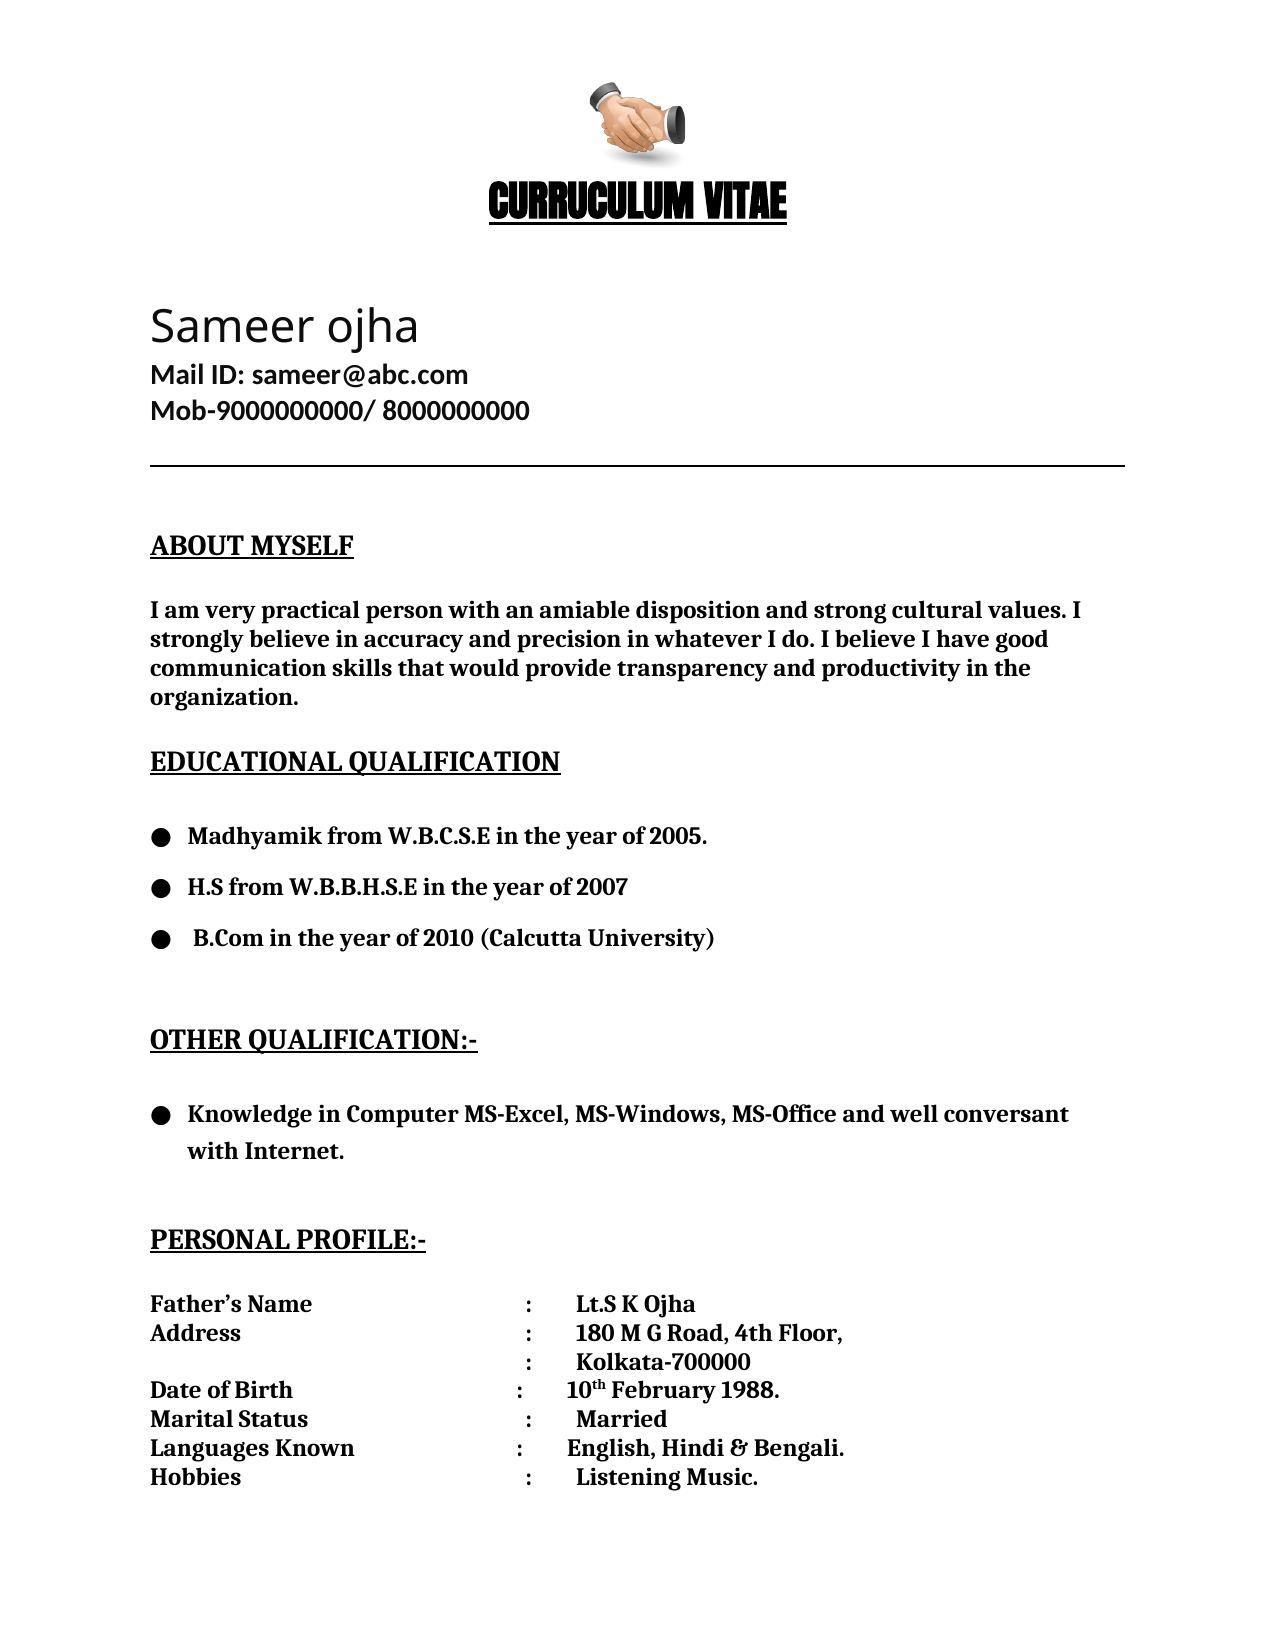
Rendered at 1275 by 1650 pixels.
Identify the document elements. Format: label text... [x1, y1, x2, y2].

list Madhyamik from W.B.C.S.E in the year of 2005. [150, 807, 1125, 858]
text Address : 180 M G Road, 4th Floor, [150, 1319, 1125, 1347]
text CURRUCULUM VITAE [150, 170, 1125, 232]
text PERSONAL PROFILE:- [150, 1223, 1125, 1256]
list Knowledge in Computer MS-Excel, MS-Windows, MS-Office and well conversant with Internet. [150, 1085, 1125, 1165]
text Sameer ojha [150, 294, 1125, 356]
picture [589, 75, 686, 171]
text OTHER QUALIFICATION:- [150, 1023, 1125, 1057]
text Mail ID: sameer@abc.com [150, 356, 1125, 392]
text Date of Birth : 10th February 1988. [150, 1376, 1125, 1405]
text Languages Known : English, Hindi & Bengali. [150, 1434, 1125, 1462]
text Father’s Name : Lt.S K Ojha [150, 1290, 1125, 1319]
text Hobbies : Listening Music. [150, 1462, 1125, 1491]
list H.S from W.B.B.H.S.E in the year of 2007 [150, 858, 1125, 909]
text Marital Status : Married [150, 1405, 1125, 1434]
text EDUCATIONAL QUALIFICATION [150, 745, 1125, 778]
text ABOUT MYSELF [150, 529, 1125, 563]
text Mob-9000000000/ 8000000000 [150, 392, 1125, 465]
text I am very practical person with an amiable disposition and strong cultural values. I strongly believe in accuracy and precision in whatever I do. I believe I have good communication skills that would provide transparency and productivity in the organization. [150, 596, 1125, 711]
list B.Com in the year of 2010 (Calcutta University) [150, 909, 1125, 961]
text : Kolkata-700000 [150, 1347, 1125, 1376]
